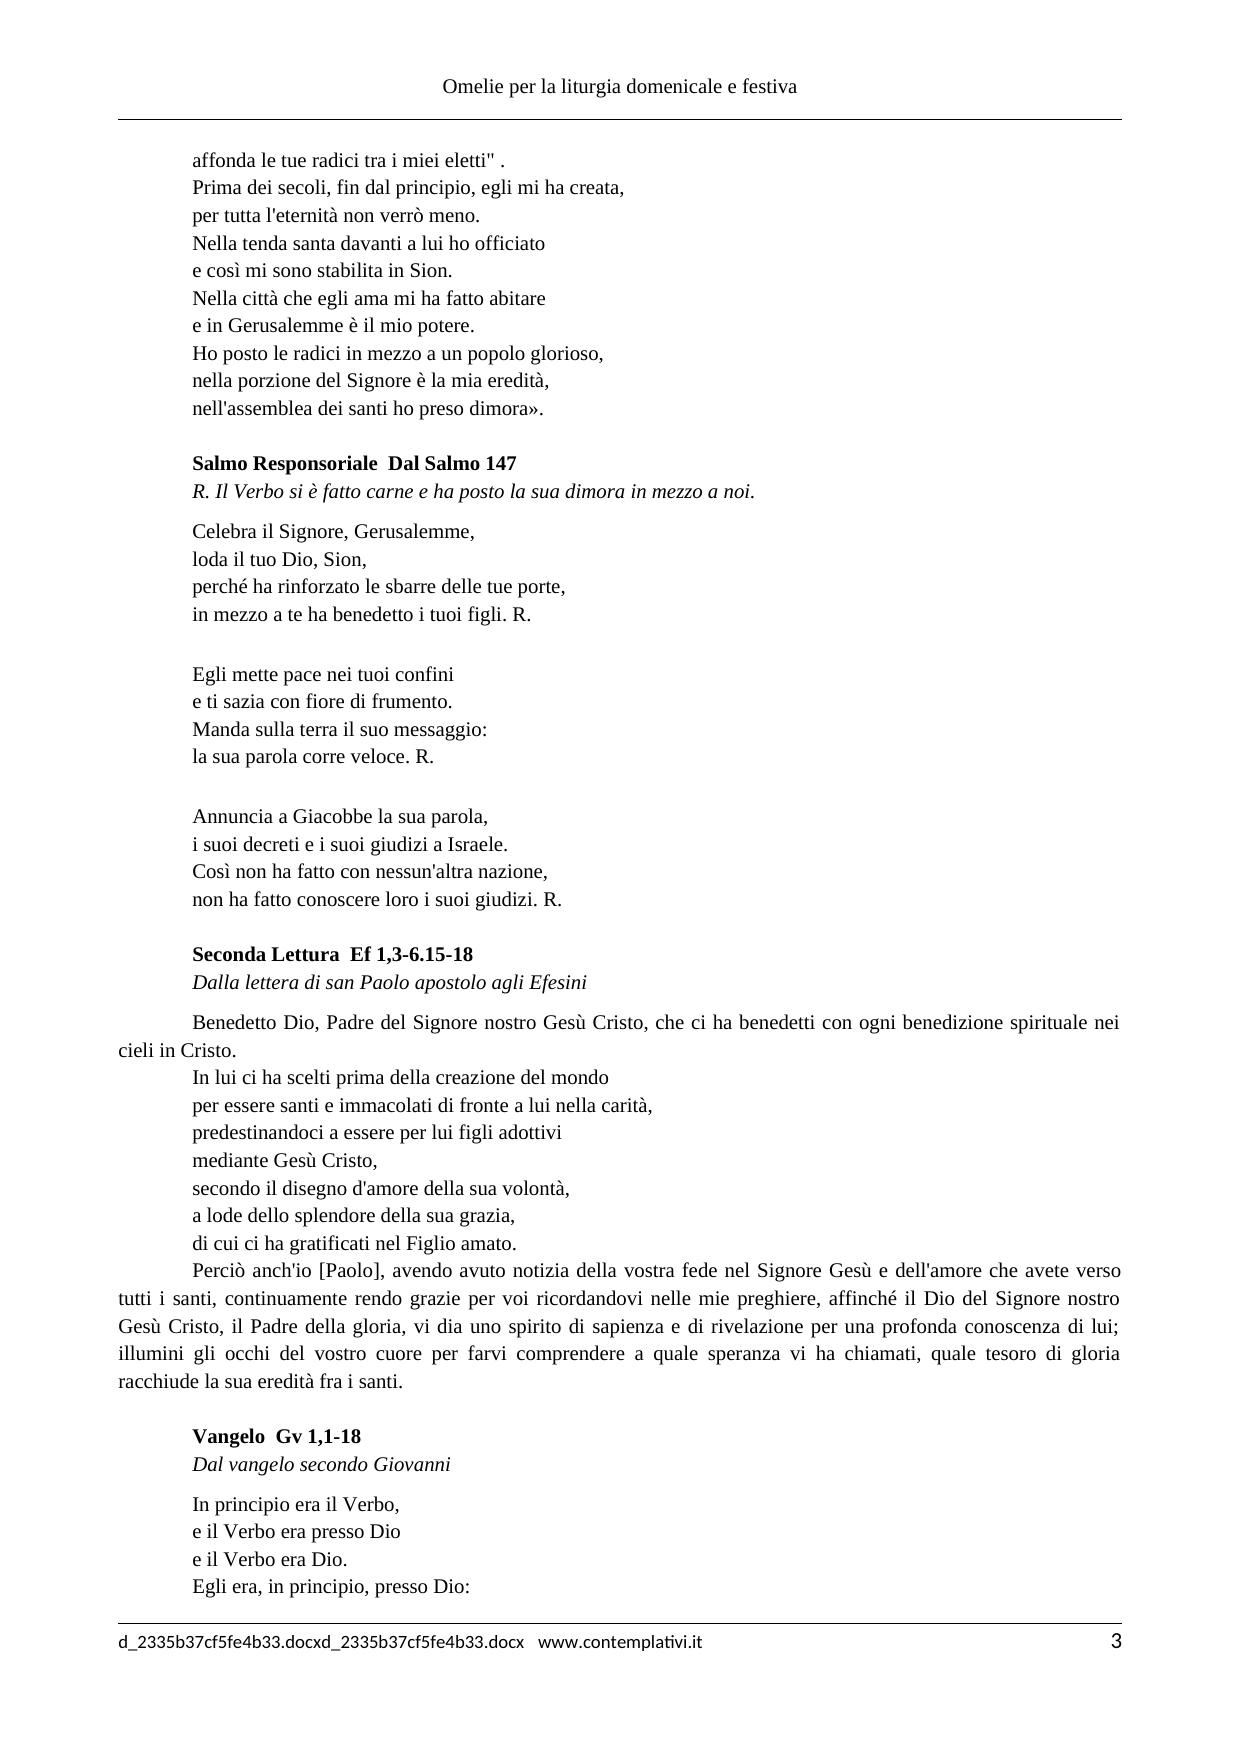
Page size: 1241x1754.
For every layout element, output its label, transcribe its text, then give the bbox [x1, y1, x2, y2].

text nella porzione del Signore è la mia eredità, [118, 368, 1122, 392]
text mediante Gesù Cristo, [118, 1148, 1122, 1172]
text secondo il disegno d'amore della sua volontà, [118, 1176, 1122, 1199]
text Nella tenda santa davanti a lui ho officiato [118, 230, 1122, 254]
text la sua parola corre veloce. R. [118, 744, 1122, 768]
text e ti sazia con fiore di frumento. [118, 689, 1122, 713]
text e il Verbo era presso Dio [118, 1519, 1122, 1543]
text Ho posto le radici in mezzo a un popolo glorioso, [118, 341, 1122, 365]
text Egli mette pace nei tuoi confini [118, 662, 1122, 686]
text e in Gerusalemme è il mio potere. [118, 313, 1122, 337]
text Manda sulla terra il suo messaggio: [118, 717, 1122, 741]
text perché ha rinforzato le sbarre delle tue porte, [118, 574, 1122, 598]
text Così non ha fatto con nessun'altra nazione, [118, 859, 1122, 883]
text Egli era, in principio, presso Dio: [118, 1574, 1122, 1598]
text i suoi decreti e i suoi giudizi a Israele. [118, 832, 1122, 856]
text Benedetto Dio, Padre del Signore nostro Gesù Cristo, che ci ha benedetti con ogni benedizione spirituale nei cieli in Cristo. [118, 1010, 1122, 1062]
text loda il tuo Dio, Sion, [118, 547, 1122, 571]
text per essere santi e immacolati di fronte a lui nella carità, [118, 1093, 1122, 1117]
text R. Il Verbo si è fatto carne e ha posto la sua dimora in mezzo a noi. [118, 479, 1122, 503]
text e il Verbo era Dio. [118, 1547, 1122, 1571]
text Prima dei secoli, fin dal principio, egli mi ha creata, [118, 175, 1122, 199]
text Vangelo Gv 1,1-18 [118, 1424, 1122, 1448]
text Salmo Responsoriale Dal Salmo 147 [118, 451, 1122, 475]
text in mezzo a te ha benedetto i tuoi figli. R. [118, 602, 1122, 626]
text Dalla lettera di san Paolo apostolo agli Efesini [118, 970, 1122, 994]
text In lui ci ha scelti prima della creazione del mondo [118, 1065, 1122, 1089]
text Annuncia a Giacobbe la sua parola, [118, 804, 1122, 828]
text Celebra il Signore, Gerusalemme, [118, 519, 1122, 543]
text di cui ci ha gratificati nel Figlio amato. [118, 1231, 1122, 1255]
text predestinandoci a essere per lui figli adottivi [118, 1120, 1122, 1144]
text a lode dello splendore della sua grazia, [118, 1203, 1122, 1227]
text Seconda Lettura Ef 1,3-6.15-18 [118, 942, 1122, 966]
text per tutta l'eternità non verrò meno. [118, 203, 1122, 227]
text nell'assemblea dei santi ho preso dimora». [118, 396, 1122, 420]
text Dal vangelo secondo Giovanni [118, 1452, 1122, 1476]
text non ha fatto conoscere loro i suoi giudizi. R. [118, 887, 1122, 911]
text Nella città che egli ama mi ha fatto abitare [118, 286, 1122, 310]
text Perciò anch'io [Paolo], avendo avuto notizia della vostra fede nel Signore Gesù e dell'amore che avete verso tutti i santi, continuamente rendo grazie per voi ricordandovi nelle mie preghiere, affinché il Dio del Signore nostro Gesù Cristo, il Padre della gloria, vi dia uno spirito di sapienza e di rivelazione per una profonda conoscenza di lui; illumini gli occhi del vostro cuore per farvi comprendere a quale speranza vi ha chiamati, quale tesoro di gloria racchiude la sua eredità fra i santi. [118, 1258, 1122, 1393]
text affonda le tue radici tra i miei eletti" . [118, 148, 1122, 172]
text In principio era il Verbo, [118, 1492, 1122, 1516]
text e così mi sono stabilita in Sion. [118, 258, 1122, 282]
